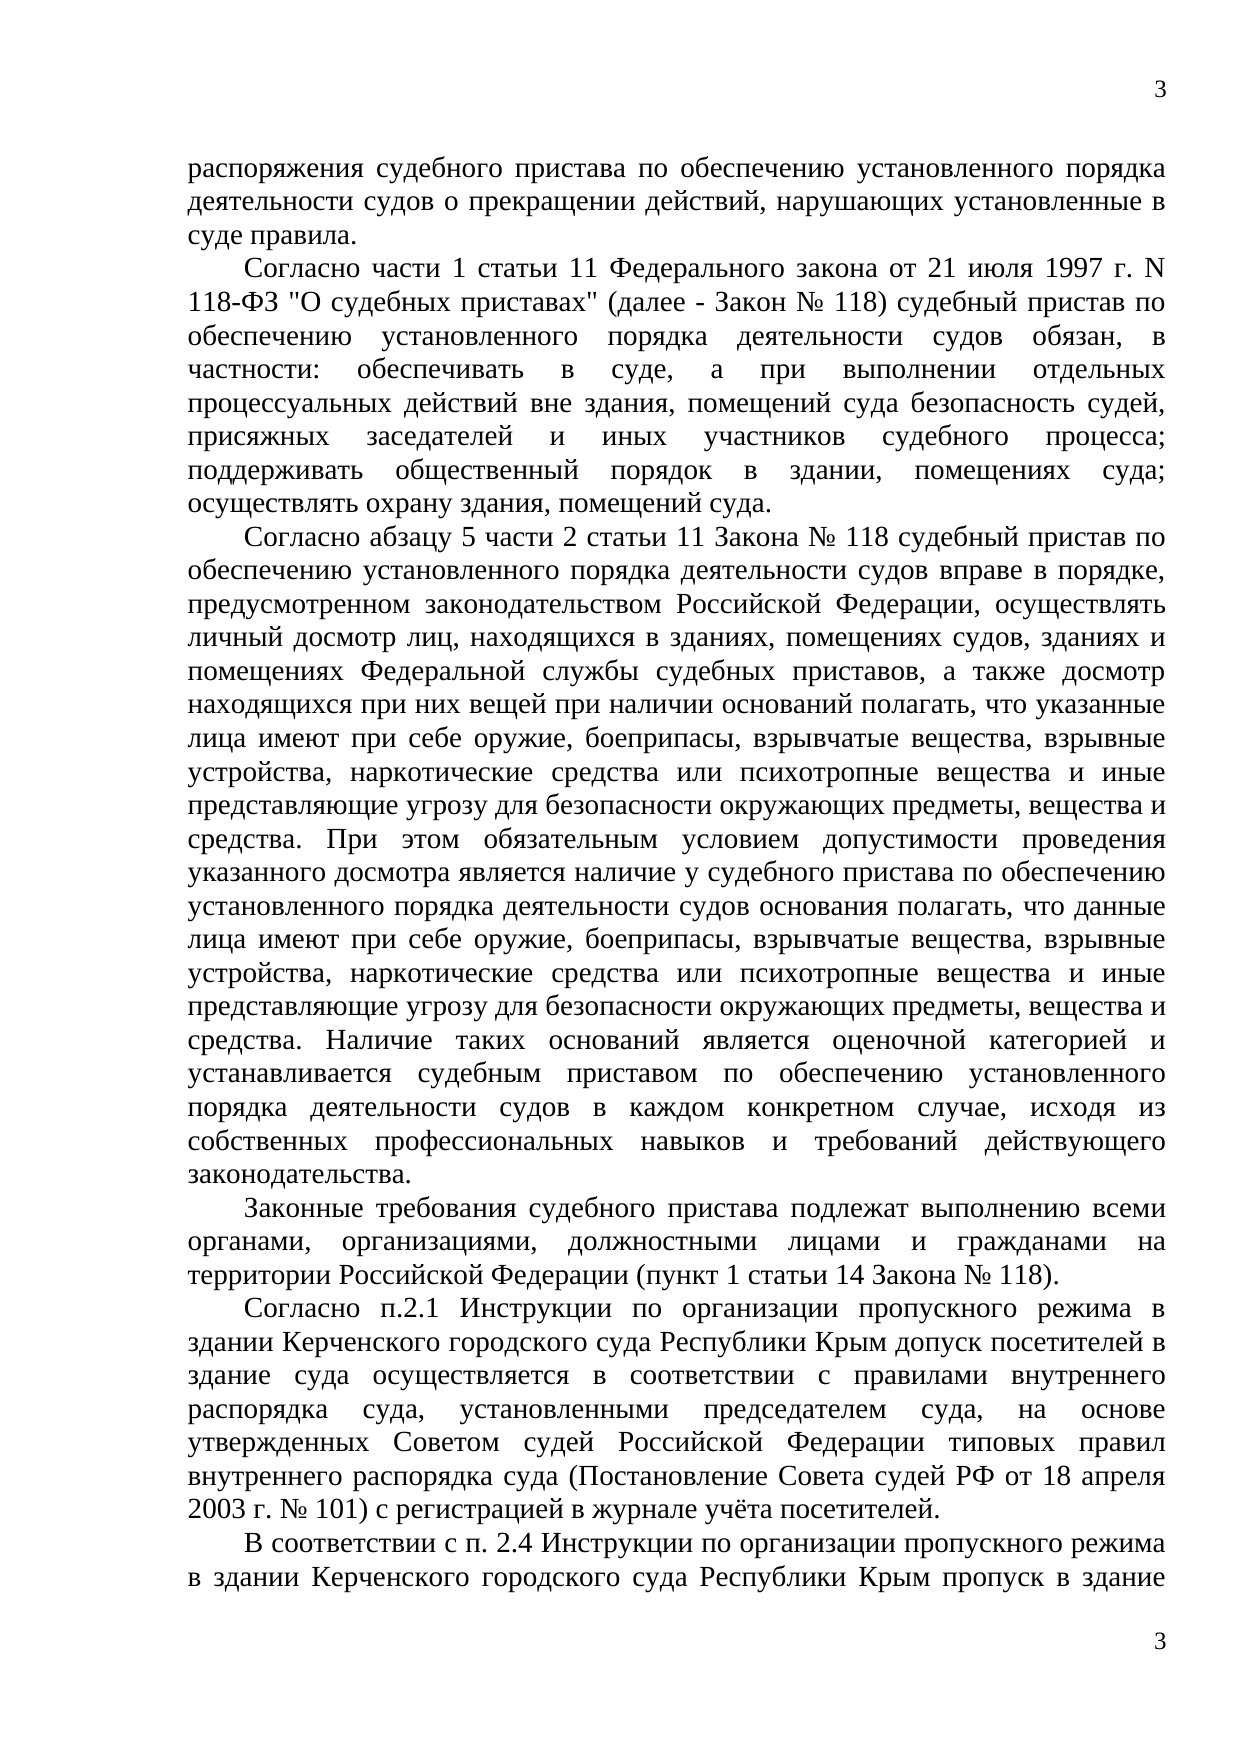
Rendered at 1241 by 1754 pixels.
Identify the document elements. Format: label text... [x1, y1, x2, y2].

text Законные требования судебного пристава подлежат выполнению всеми органами, организациями, должностными лицами и гражданами на территории Российской Федерации (пункт 1 статьи 14 Закона № 118). [187, 1190, 1167, 1290]
text Согласно абзацу 5 части 2 статьи 11 Закона № 118 судебный пристав по обеспечению установленного порядка деятельности судов вправе в порядке, предусмотренном законодательством Российской Федерации, осуществлять личный досмотр лиц, находящихся в зданиях, помещениях судов, зданиях и помещениях Федеральной службы судебных приставов, а также досмотр находящихся при них вещей при наличии оснований полагать, что указанные лица имеют при себе оружие, боеприпасы, взрывчатые вещества, взрывные устройства, наркотические средства или психотропные вещества и иные представляющие угрозу для безопасности окружающих предметы, вещества и средства. При этом обязательным условием допустимости проведения указанного досмотра является наличие у судебного пристава по обеспечению установленного порядка деятельности судов основания полагать, что данные лица имеют при себе оружие, боеприпасы, взрывчатые вещества, взрывные устройства, наркотические средства или психотропные вещества и иные представляющие угрозу для безопасности окружающих предметы, вещества и средства. Наличие таких оснований является оценочной категорией и устанавливается судебным приставом по обеспечению установленного порядка деятельности судов в каждом конкретном случае, исходя из собственных профессиональных навыков и требований действующего законодательства. [187, 519, 1167, 1190]
text Согласно части 1 статьи 11 Федерального закона от 21 июля 1997 г. N 118-ФЗ "О судебных приставах" (далее - Закон № 118) судебный пристав по обеспечению установленного порядка деятельности судов обязан, в частности: обеспечивать в суде, а при выполнении отдельных процессуальных действий вне здания, помещений суда безопасность судей, присяжных заседателей и иных участников судебного процесса; поддерживать общественный порядок в здании, помещениях суда; осуществлять охрану здания, помещений суда. [187, 251, 1167, 519]
text Согласно п.2.1 Инструкции по организации пропускного режима в здании Керченского городского суда Республики Крым допуск посетителей в здание суда осуществляется в соответствии с правилами внутреннего распорядка суда, установленными председателем суда, на основе утвержденных Советом судей Российской Федерации типовых правил внутреннего распорядка суда (Постановление Совета судей РФ от 18 апреля 2003 г. № 101) с регистрацией в журнале учёта посетителей. [187, 1290, 1167, 1525]
